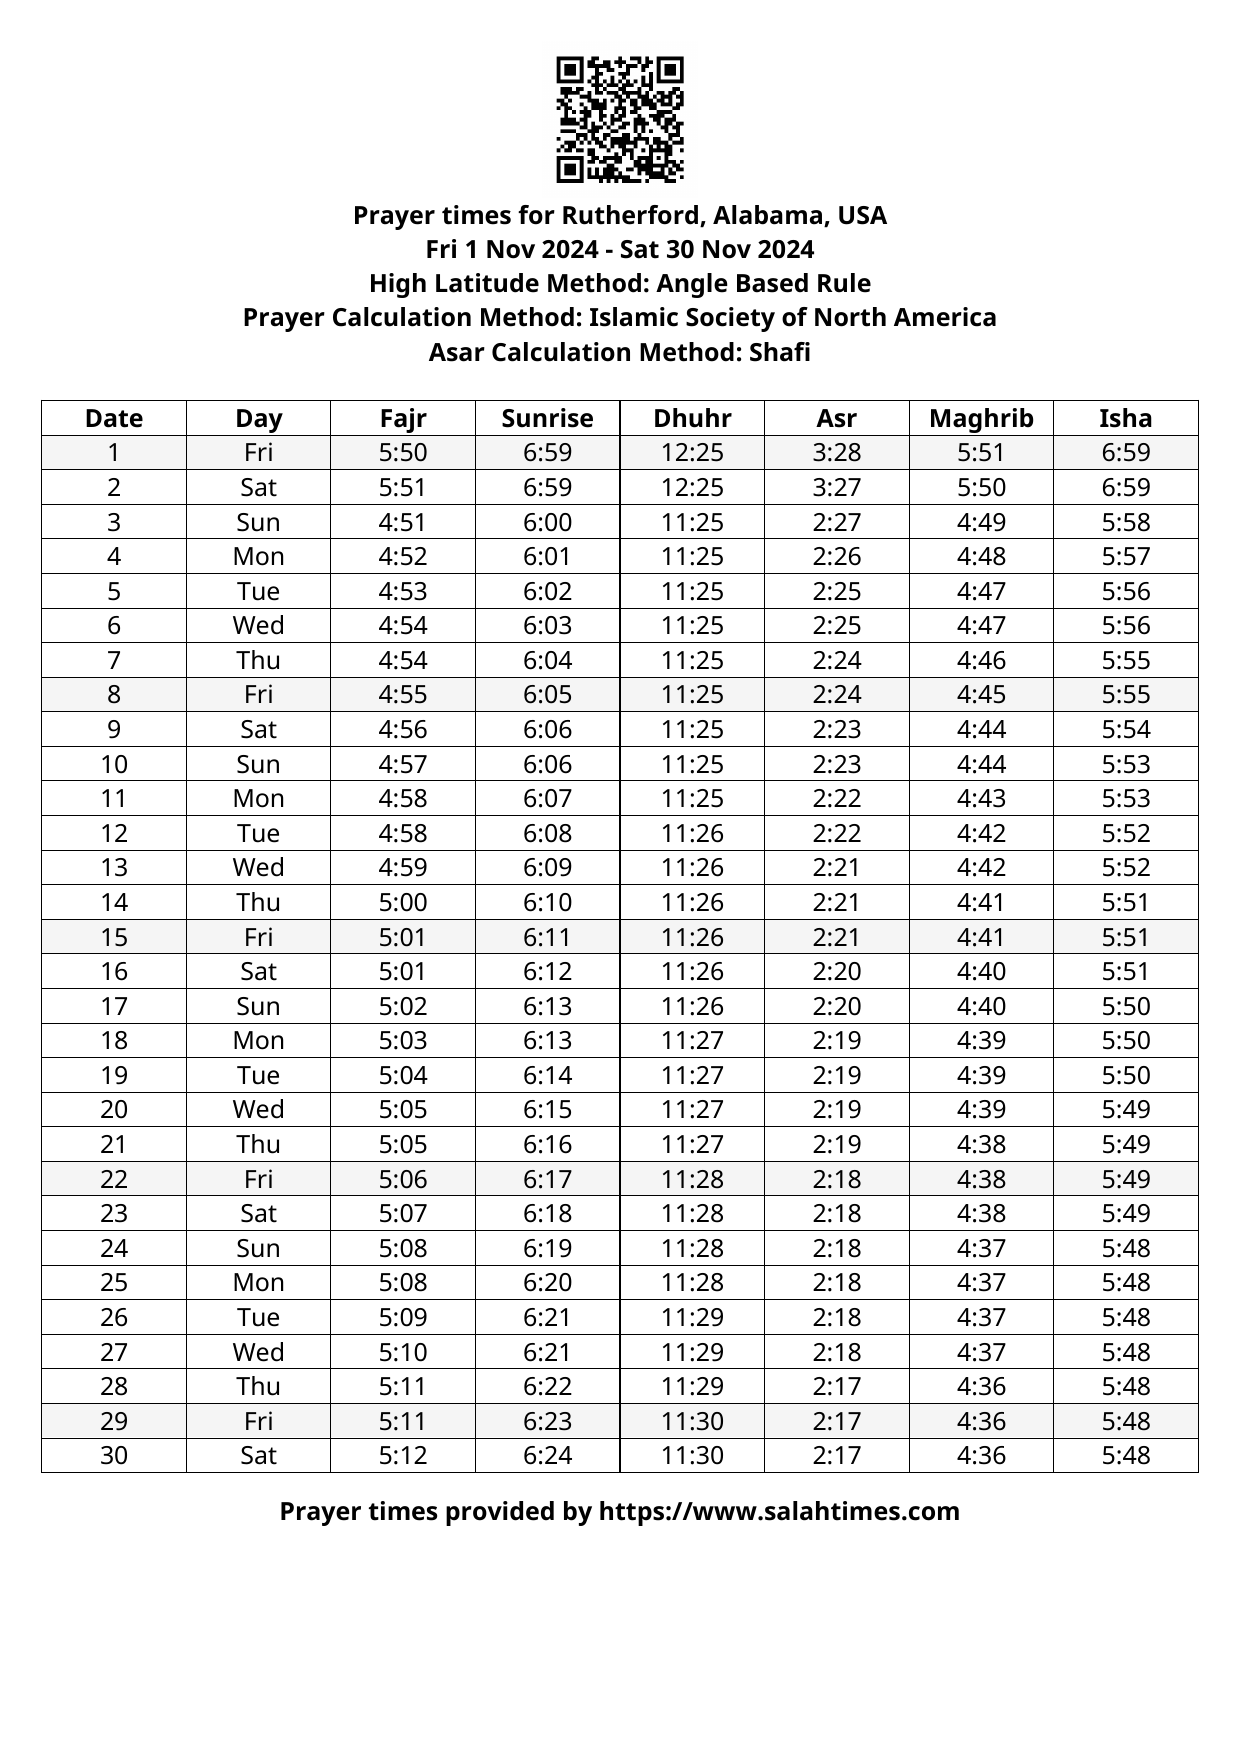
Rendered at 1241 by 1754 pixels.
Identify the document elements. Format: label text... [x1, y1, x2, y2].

table_cell 6:07 [476, 781, 619, 815]
table_cell 6:59 [476, 436, 619, 469]
table_cell 2:19 [765, 1058, 909, 1092]
table_cell 10 [42, 747, 186, 780]
table_cell 5:49 [1054, 1196, 1198, 1230]
table_cell 5:49 [1054, 1093, 1198, 1126]
table_cell 17 [42, 989, 186, 1022]
table_cell 4:41 [910, 885, 1053, 919]
table_cell 6:15 [476, 1093, 619, 1126]
table_cell 2:19 [765, 1127, 909, 1161]
table_cell 11:25 [621, 747, 764, 780]
table_cell 2:18 [765, 1335, 909, 1368]
table_cell 5:01 [331, 954, 475, 988]
table_cell 6:03 [476, 609, 619, 642]
text Prayer times provided by https://www.salahtimes.com [42, 1494, 1198, 1528]
table_cell 2:24 [765, 678, 909, 711]
table_cell 5:10 [331, 1335, 475, 1368]
table_cell 5:12 [331, 1439, 475, 1472]
table_cell 4:52 [331, 539, 475, 573]
table_cell 2:18 [765, 1196, 909, 1230]
table_cell 11:29 [621, 1369, 764, 1403]
table_cell Sat [187, 954, 330, 988]
table_cell 6:21 [476, 1300, 619, 1334]
table_cell 4:36 [910, 1439, 1053, 1472]
table_cell 3:27 [765, 470, 909, 504]
text High Latitude Method: Angle Based Rule [42, 266, 1198, 300]
table_cell 4:49 [910, 505, 1053, 538]
table_cell 3 [42, 505, 186, 538]
table_cell Thu [187, 643, 330, 677]
table_header Asr [765, 401, 909, 434]
table_cell 5:50 [1054, 989, 1198, 1022]
table_cell Sun [187, 505, 330, 538]
table_cell Wed [187, 609, 330, 642]
table_cell 6:06 [476, 747, 619, 780]
table_cell 12 [42, 816, 186, 849]
table_cell 5:02 [331, 989, 475, 1022]
table_cell 6:02 [476, 574, 619, 607]
table_cell 5 [42, 574, 186, 607]
table_cell 5:05 [331, 1093, 475, 1126]
table_header Sunrise [476, 401, 619, 434]
table_cell 2:25 [765, 609, 909, 642]
table_cell 2:19 [765, 1024, 909, 1057]
table_cell 2:26 [765, 539, 909, 573]
table_cell Thu [187, 885, 330, 919]
table_cell 11:28 [621, 1231, 764, 1264]
table_cell 5:57 [1054, 539, 1198, 573]
table_cell 5:51 [1054, 954, 1198, 988]
table_cell 11:25 [621, 505, 764, 538]
table_cell 11:27 [621, 1093, 764, 1126]
table_cell 2:18 [765, 1300, 909, 1334]
table_cell 1 [42, 436, 186, 469]
table_cell 11:30 [621, 1439, 764, 1472]
table_cell 5:50 [910, 470, 1053, 504]
table_cell 4:38 [910, 1162, 1053, 1195]
table_cell 5:55 [1054, 678, 1198, 711]
table_cell 5:53 [1054, 781, 1198, 815]
table_cell 6 [42, 609, 186, 642]
table_cell 5:56 [1054, 574, 1198, 607]
table_cell 6:11 [476, 920, 619, 953]
table_cell 5:06 [331, 1162, 475, 1195]
table_cell 29 [42, 1404, 186, 1437]
table_cell 24 [42, 1231, 186, 1264]
table_cell 5:51 [1054, 885, 1198, 919]
table_cell 4:39 [910, 1093, 1053, 1126]
table_cell 11:26 [621, 989, 764, 1022]
table_cell 4:43 [910, 781, 1053, 815]
table_cell 5:58 [1054, 505, 1198, 538]
table_cell 4:36 [910, 1369, 1053, 1403]
table_cell 6:04 [476, 643, 619, 677]
text Prayer times for Rutherford, Alabama, USA [42, 198, 1198, 232]
table_cell Thu [187, 1127, 330, 1161]
table_cell Mon [187, 1024, 330, 1057]
table_header Fajr [331, 401, 475, 434]
table_cell Mon [187, 781, 330, 815]
table_cell Sat [187, 1439, 330, 1472]
table_cell 5:54 [1054, 712, 1198, 746]
table_cell 4:42 [910, 851, 1053, 884]
table_header Dhuhr [621, 401, 764, 434]
table_cell 5:48 [1054, 1369, 1198, 1403]
table_cell 5:11 [331, 1369, 475, 1403]
table_cell 11:29 [621, 1300, 764, 1334]
table_cell 22 [42, 1162, 186, 1195]
table_cell Sat [187, 1196, 330, 1230]
table_cell 5:05 [331, 1127, 475, 1161]
table_cell 4:55 [331, 678, 475, 711]
table_cell 11:26 [621, 954, 764, 988]
table_cell Tue [187, 574, 330, 607]
table_cell 11 [42, 781, 186, 815]
table_cell 26 [42, 1300, 186, 1334]
table_cell 2 [42, 470, 186, 504]
table_cell 11:28 [621, 1162, 764, 1195]
table_cell 4:59 [331, 851, 475, 884]
table_cell 4:40 [910, 954, 1053, 988]
table_cell 4:53 [331, 574, 475, 607]
table_cell 11:25 [621, 609, 764, 642]
table_cell 14 [42, 885, 186, 919]
table_cell Mon [187, 539, 330, 573]
table_cell Sun [187, 747, 330, 780]
table_cell 2:23 [765, 712, 909, 746]
table_cell 12:25 [621, 470, 764, 504]
table_cell 6:19 [476, 1231, 619, 1264]
table_cell 5:04 [331, 1058, 475, 1092]
table_cell 5:48 [1054, 1404, 1198, 1437]
table_cell 11:25 [621, 781, 764, 815]
table_cell 25 [42, 1266, 186, 1299]
table_cell 4:37 [910, 1266, 1053, 1299]
table_cell 5:52 [1054, 816, 1198, 849]
table_cell Sat [187, 470, 330, 504]
table_cell 4:45 [910, 678, 1053, 711]
table_cell 28 [42, 1369, 186, 1403]
table_cell 2:21 [765, 885, 909, 919]
table_cell 2:17 [765, 1404, 909, 1437]
table_cell 6:21 [476, 1335, 619, 1368]
table_cell 18 [42, 1024, 186, 1057]
table_cell 11:25 [621, 712, 764, 746]
table_cell 4:38 [910, 1127, 1053, 1161]
table_cell 4:58 [331, 816, 475, 849]
table_cell 4:56 [331, 712, 475, 746]
table_cell 15 [42, 920, 186, 953]
table_cell 2:27 [765, 505, 909, 538]
table_cell 2:23 [765, 747, 909, 780]
table_cell Thu [187, 1369, 330, 1403]
table_cell 16 [42, 954, 186, 988]
table_cell Wed [187, 1335, 330, 1368]
table_cell 4:57 [331, 747, 475, 780]
table_cell 12:25 [621, 436, 764, 469]
table_cell 5:08 [331, 1231, 475, 1264]
table_cell Fri [187, 1162, 330, 1195]
table_cell Tue [187, 1058, 330, 1092]
table_cell 2:25 [765, 574, 909, 607]
table_cell 6:24 [476, 1439, 619, 1472]
table_cell 11:26 [621, 816, 764, 849]
table_cell 11:27 [621, 1058, 764, 1092]
table_cell 2:20 [765, 989, 909, 1022]
table_cell 4:51 [331, 505, 475, 538]
table_cell 5:55 [1054, 643, 1198, 677]
table_cell 4:58 [331, 781, 475, 815]
table_cell 4:44 [910, 747, 1053, 780]
table_cell 5:50 [1054, 1058, 1198, 1092]
table_cell 8 [42, 678, 186, 711]
table_cell 3:28 [765, 436, 909, 469]
table_cell 6:06 [476, 712, 619, 746]
table_cell Wed [187, 851, 330, 884]
table_cell 5:56 [1054, 609, 1198, 642]
table_cell Sun [187, 1231, 330, 1264]
table_cell 5:50 [331, 436, 475, 469]
table_cell 2:18 [765, 1162, 909, 1195]
table_cell Tue [187, 816, 330, 849]
table_cell 5:11 [331, 1404, 475, 1437]
table_header Date [42, 401, 186, 434]
table_cell 5:48 [1054, 1300, 1198, 1334]
table_cell 6:22 [476, 1369, 619, 1403]
table_cell 2:20 [765, 954, 909, 988]
text Asar Calculation Method: Shafi [42, 334, 1198, 368]
table_cell 4:42 [910, 816, 1053, 849]
table_cell 6:05 [476, 678, 619, 711]
table_cell 6:00 [476, 505, 619, 538]
table_cell 9 [42, 712, 186, 746]
table_cell 5:00 [331, 885, 475, 919]
table_cell 5:09 [331, 1300, 475, 1334]
table_cell 5:48 [1054, 1231, 1198, 1264]
table_cell 11:25 [621, 539, 764, 573]
table_cell Fri [187, 920, 330, 953]
table_cell 11:25 [621, 678, 764, 711]
table_cell 2:19 [765, 1093, 909, 1126]
table_cell 6:08 [476, 816, 619, 849]
text Fri 1 Nov 2024 - Sat 30 Nov 2024 [42, 232, 1198, 266]
table_cell 6:14 [476, 1058, 619, 1092]
table_cell 6:23 [476, 1404, 619, 1437]
table_cell 4:41 [910, 920, 1053, 953]
table_cell 4:40 [910, 989, 1053, 1022]
table_cell 11:29 [621, 1335, 764, 1368]
table_cell 6:01 [476, 539, 619, 573]
table_cell 2:18 [765, 1266, 909, 1299]
table_cell 2:22 [765, 781, 909, 815]
table_cell 5:49 [1054, 1162, 1198, 1195]
table_cell 2:17 [765, 1369, 909, 1403]
table_cell 11:27 [621, 1024, 764, 1057]
table_cell 4:47 [910, 574, 1053, 607]
table_cell 2:22 [765, 816, 909, 849]
table_cell 4:54 [331, 643, 475, 677]
table_cell 11:25 [621, 574, 764, 607]
table_cell Fri [187, 1404, 330, 1437]
table_cell 5:08 [331, 1266, 475, 1299]
table_cell 6:13 [476, 989, 619, 1022]
table_cell 11:26 [621, 851, 764, 884]
table_cell 11:27 [621, 1127, 764, 1161]
table_cell 2:18 [765, 1231, 909, 1264]
table_cell 11:28 [621, 1266, 764, 1299]
table_cell 4:39 [910, 1024, 1053, 1057]
table_cell 11:26 [621, 920, 764, 953]
table_cell Fri [187, 436, 330, 469]
table_cell 5:51 [910, 436, 1053, 469]
table_cell 4:37 [910, 1300, 1053, 1334]
table_cell 13 [42, 851, 186, 884]
table_cell 6:17 [476, 1162, 619, 1195]
table_cell Mon [187, 1266, 330, 1299]
table_cell 5:48 [1054, 1266, 1198, 1299]
text Prayer Calculation Method: Islamic Society of North America [42, 300, 1198, 334]
table_cell 5:51 [331, 470, 475, 504]
table_cell 4:38 [910, 1196, 1053, 1230]
table_cell 6:10 [476, 885, 619, 919]
table_cell 6:18 [476, 1196, 619, 1230]
table_cell 6:13 [476, 1024, 619, 1057]
table_cell 4:37 [910, 1335, 1053, 1368]
picture [542, 41, 699, 198]
table_cell 5:07 [331, 1196, 475, 1230]
table_cell 4:47 [910, 609, 1053, 642]
table_cell 5:01 [331, 920, 475, 953]
table_cell 23 [42, 1196, 186, 1230]
table_cell 20 [42, 1093, 186, 1126]
table_cell Fri [187, 678, 330, 711]
table_cell 4:37 [910, 1231, 1053, 1264]
table_cell 5:48 [1054, 1439, 1198, 1472]
table_cell 6:20 [476, 1266, 619, 1299]
table_cell 4 [42, 539, 186, 573]
table_cell 6:59 [476, 470, 619, 504]
table_cell 7 [42, 643, 186, 677]
table_cell 4:36 [910, 1404, 1053, 1437]
table_cell Sat [187, 712, 330, 746]
table_cell 11:25 [621, 643, 764, 677]
table_cell 6:16 [476, 1127, 619, 1161]
table_cell 5:50 [1054, 1024, 1198, 1057]
table_cell Tue [187, 1300, 330, 1334]
table_header Maghrib [910, 401, 1053, 434]
table_cell 5:49 [1054, 1127, 1198, 1161]
table_cell 6:12 [476, 954, 619, 988]
table_cell 4:46 [910, 643, 1053, 677]
table_cell 4:39 [910, 1058, 1053, 1092]
table_header Isha [1054, 401, 1198, 434]
table_cell 19 [42, 1058, 186, 1092]
table_cell 4:48 [910, 539, 1053, 573]
table_cell 30 [42, 1439, 186, 1472]
table_cell 6:59 [1054, 470, 1198, 504]
table_cell 27 [42, 1335, 186, 1368]
table_cell Wed [187, 1093, 330, 1126]
table_cell 6:09 [476, 851, 619, 884]
table_header Day [187, 401, 330, 434]
table_cell 2:17 [765, 1439, 909, 1472]
table_cell 5:03 [331, 1024, 475, 1057]
table_cell 5:52 [1054, 851, 1198, 884]
table_cell 4:54 [331, 609, 475, 642]
table_cell 4:44 [910, 712, 1053, 746]
table_cell 2:21 [765, 851, 909, 884]
table_cell 6:59 [1054, 436, 1198, 469]
table_cell 21 [42, 1127, 186, 1161]
table_cell Sun [187, 989, 330, 1022]
table_cell 11:30 [621, 1404, 764, 1437]
table_cell 5:48 [1054, 1335, 1198, 1368]
table_cell 11:26 [621, 885, 764, 919]
table_cell 2:21 [765, 920, 909, 953]
table_cell 2:24 [765, 643, 909, 677]
table_cell 11:28 [621, 1196, 764, 1230]
table_cell 5:51 [1054, 920, 1198, 953]
table_cell 5:53 [1054, 747, 1198, 780]
